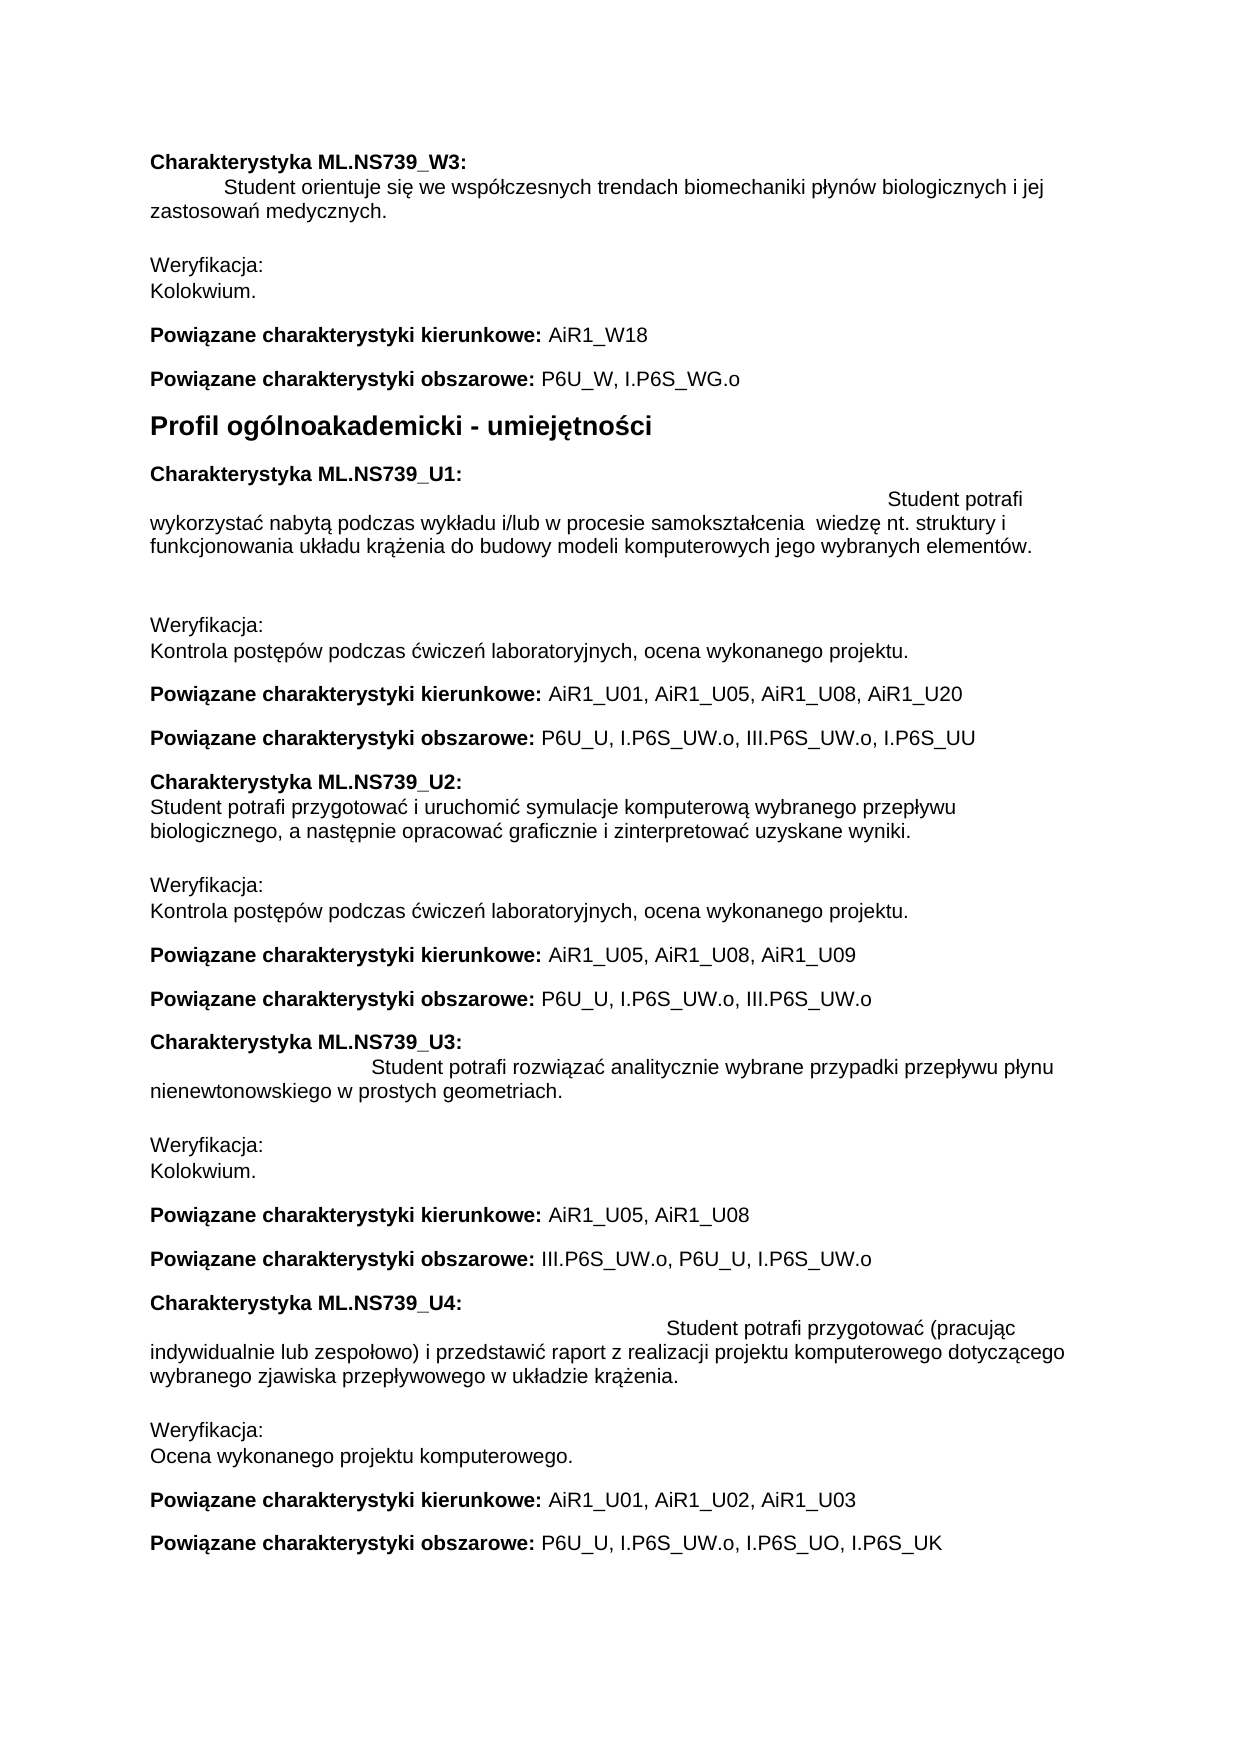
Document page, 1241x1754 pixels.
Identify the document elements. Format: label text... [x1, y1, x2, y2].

text Powiązane charakterystyki obszarowe: P6U_U, I.P6S_UW.o, III.P6S_UW.o [150, 986, 1090, 1010]
text Powiązane charakterystyki obszarowe: P6U_W, I.P6S_WG.o [150, 367, 1090, 391]
text Kolokwium. [150, 1159, 1090, 1183]
text Weryfikacja: [150, 1418, 1090, 1442]
text Powiązane charakterystyki kierunkowe: AiR1_U05, AiR1_U08, AiR1_U09 [150, 943, 1090, 967]
text Powiązane charakterystyki kierunkowe: AiR1_W18 [150, 323, 1090, 347]
text Kolokwium. [150, 279, 1090, 303]
text Student potrafi przygotować (pracując indywidualnie lub zespołowo) i przedstawić raport z realizacji projektu komputerowego dotyczącego wybranego zjawiska przepływowego w układzie krążenia. [150, 1316, 1090, 1411]
text Powiązane charakterystyki obszarowe: P6U_U, I.P6S_UW.o, I.P6S_UO, I.P6S_UK [150, 1531, 1090, 1555]
text Student potrafi wykorzystać nabytą podczas wykładu i/lub w procesie samokształcenia wiedzę nt. struktury i funkcjonowania układu krążenia do budowy modeli komputerowych jego wybranych elementów. [150, 486, 1090, 606]
text Charakterystyka ML.NS739_U1: [150, 461, 1090, 485]
text Kontrola postępów podczas ćwiczeń laboratoryjnych, ocena wykonanego projektu. [150, 899, 1090, 923]
text Student potrafi przygotować i uruchomić symulacje komputerową wybranego przepływu biologicznego, a następnie opracować graficznie i zinterpretować uzyskane wyniki. [150, 795, 1090, 867]
text Weryfikacja: [150, 253, 1090, 277]
text Weryfikacja: [150, 1133, 1090, 1157]
text Powiązane charakterystyki kierunkowe: AiR1_U05, AiR1_U08 [150, 1203, 1090, 1227]
text Ocena wykonanego projektu komputerowego. [150, 1444, 1090, 1468]
text Student potrafi rozwiązać analitycznie wybrane przypadki przepływu płynu nienewtonowskiego w prostych geometriach. [150, 1055, 1090, 1127]
text Powiązane charakterystyki obszarowe: III.P6S_UW.o, P6U_U, I.P6S_UW.o [150, 1247, 1090, 1271]
text Charakterystyka ML.NS739_U4: [150, 1291, 1090, 1314]
text Powiązane charakterystyki kierunkowe: AiR1_U01, AiR1_U05, AiR1_U08, AiR1_U20 [150, 682, 1090, 706]
subtitle Profil ogólnoakademicki - umiejętności [150, 410, 1090, 442]
text Charakterystyka ML.NS739_U2: [150, 770, 1090, 794]
text Student orientuje się we współczesnych trendach biomechaniki płynów biologicznych i jej zastosowań medycznych. [150, 175, 1090, 247]
text Powiązane charakterystyki kierunkowe: AiR1_U01, AiR1_U02, AiR1_U03 [150, 1487, 1090, 1511]
text Weryfikacja: [150, 873, 1090, 897]
text Weryfikacja: [150, 612, 1090, 636]
text Charakterystyka ML.NS739_W3: [150, 150, 1090, 174]
text Kontrola postępów podczas ćwiczeń laboratoryjnych, ocena wykonanego projektu. [150, 638, 1090, 662]
text Powiązane charakterystyki obszarowe: P6U_U, I.P6S_UW.o, III.P6S_UW.o, I.P6S_UU [150, 726, 1090, 750]
text Charakterystyka ML.NS739_U3: [150, 1030, 1090, 1054]
